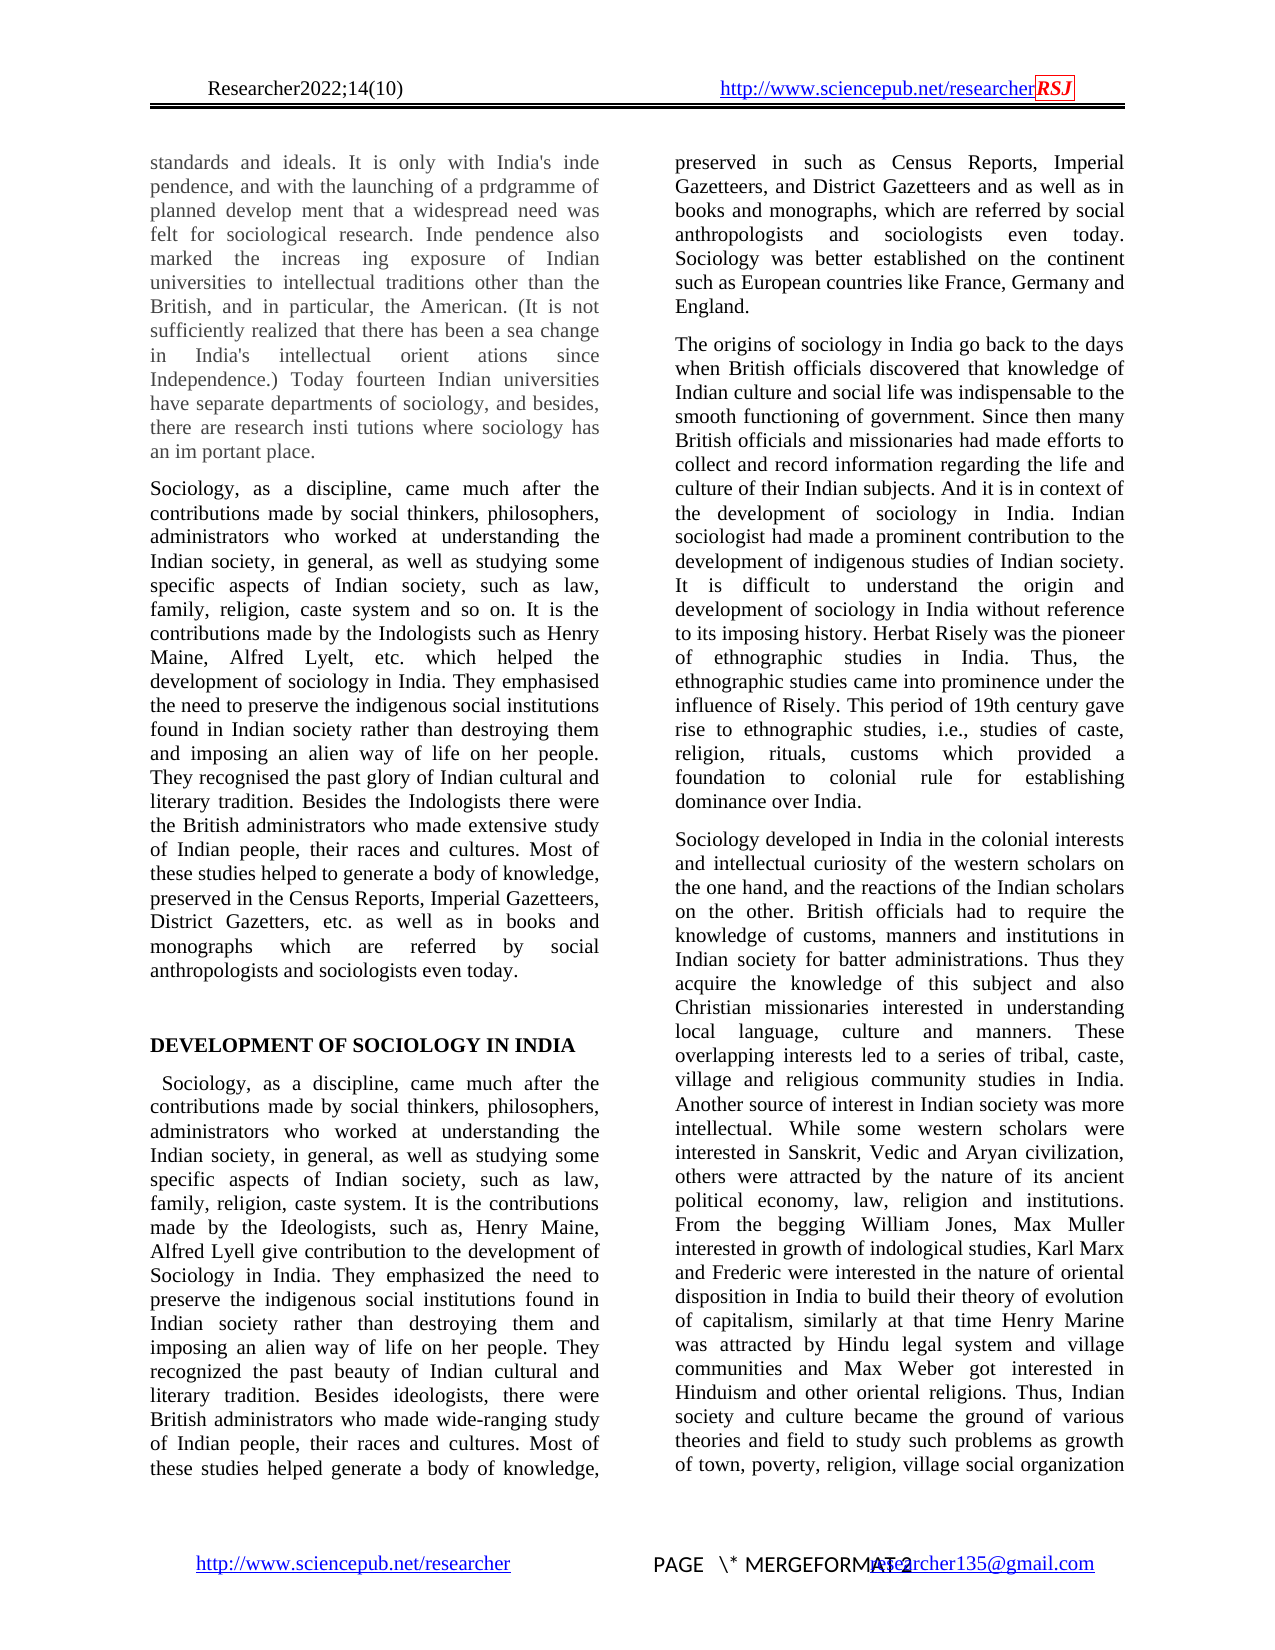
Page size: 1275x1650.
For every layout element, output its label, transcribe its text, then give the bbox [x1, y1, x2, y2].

text The origins of sociology in India go back to the days when British officials discovered that knowledge of Indian culture and social life was indispensable to the smooth functioning of government. Since then many British officials and missionaries had made efforts to collect and record information regarding the life and culture of their Indian subjects. And it is in context of the development of sociology in India. Indian sociologist had made a prominent contribution to the development of indigenous studies of Indian society. It is difficult to understand the origin and development of sociology in India without reference to its imposing history. Herbat Risely was the pioneer of ethnographic studies in India. Thus, the ethnographic studies came into prominence under the influence of Risely. This period of 19th century gave rise to ethnographic studies, i.e., studies of caste, religion, rituals, customs which provided a foundation to colonial rule for establishing dominance over India. [675, 332, 1125, 813]
text Sociology, as a discipline, came much after the contributions made by social thinkers, philosophers, administrators who worked at understanding the Indian society, in general, as well as studying some specific aspects of Indian society, such as law, family, religion, caste system. It is the contributions made by the Ideologists, such as, Henry Maine, Alfred Lyell give contribution to the development of Sociology in India. They emphasized the need to preserve the indigenous social institutions found in Indian society rather than destroying them and imposing an alien way of life on her people. They recognized the past beauty of Indian cultural and literary tradition. Besides ideologists, there were British administrators who made wide-ranging study of Indian people, their races and cultures. Most of these studies helped generate a body of knowledge, preserved in such as Census Reports, Imperial Gazetteers, and District Gazetteers and as well as in books and monographs, which are referred by social anthropologists and sociologists even today. Sociology was better established on the continent such as European countries like France, Germany and England. [675, 150, 1125, 318]
text Sociology, as a discipline, came much after the contributions made by social thinkers, philosophers, administrators who worked at understanding the Indian society, in general, as well as studying some specific aspects of Indian society, such as law, family, religion, caste system and so on. It is the contributions made by the Indologists such as Henry Maine, Alfred Lyelt, etc. which helped the development of sociology in India. They emphasised the need to preserve the indigenous social institutions found in Indian society rather than destroying them and imposing an alien way of life on her people. They recognised the past glory of Indian cultural and literary tradition. Besides the Indologists there were the British administrators who made extensive study of Indian people, their races and cultures. Most of these studies helped to generate a body of knowledge, preserved in the Census Reports, Imperial Gazetteers, District Gazetters, etc. as well as in books and monographs which are referred by social anthropologists and sociologists even today. [150, 476, 600, 982]
text DEVELOPMENT OF SOCIOLOGY IN INDIA [150, 1033, 600, 1057]
text Sociology, as a discipline, came much after the contributions made by social thinkers, philosophers, administrators who worked at understanding the Indian society, in general, as well as studying some specific aspects of Indian society, such as law, family, religion, caste system. It is the contributions made by the Ideologists, such as, Henry Maine, Alfred Lyell give contribution to the development of Sociology in India. They emphasized the need to preserve the indigenous social institutions found in Indian society rather than destroying them and imposing an alien way of life on her people. They recognized the past beauty of Indian cultural and literary tradition. Besides ideologists, there were British administrators who made wide-ranging study of Indian people, their races and cultures. Most of these studies helped generate a body of knowledge, preserved in such as Census Reports, Imperial Gazetteers, and District Gazetteers and as well as in books and monographs, which are referred by social anthropologists and sociologists even today. Sociology was better established on the continent such as European countries like France, Germany and England. [150, 1070, 600, 1479]
